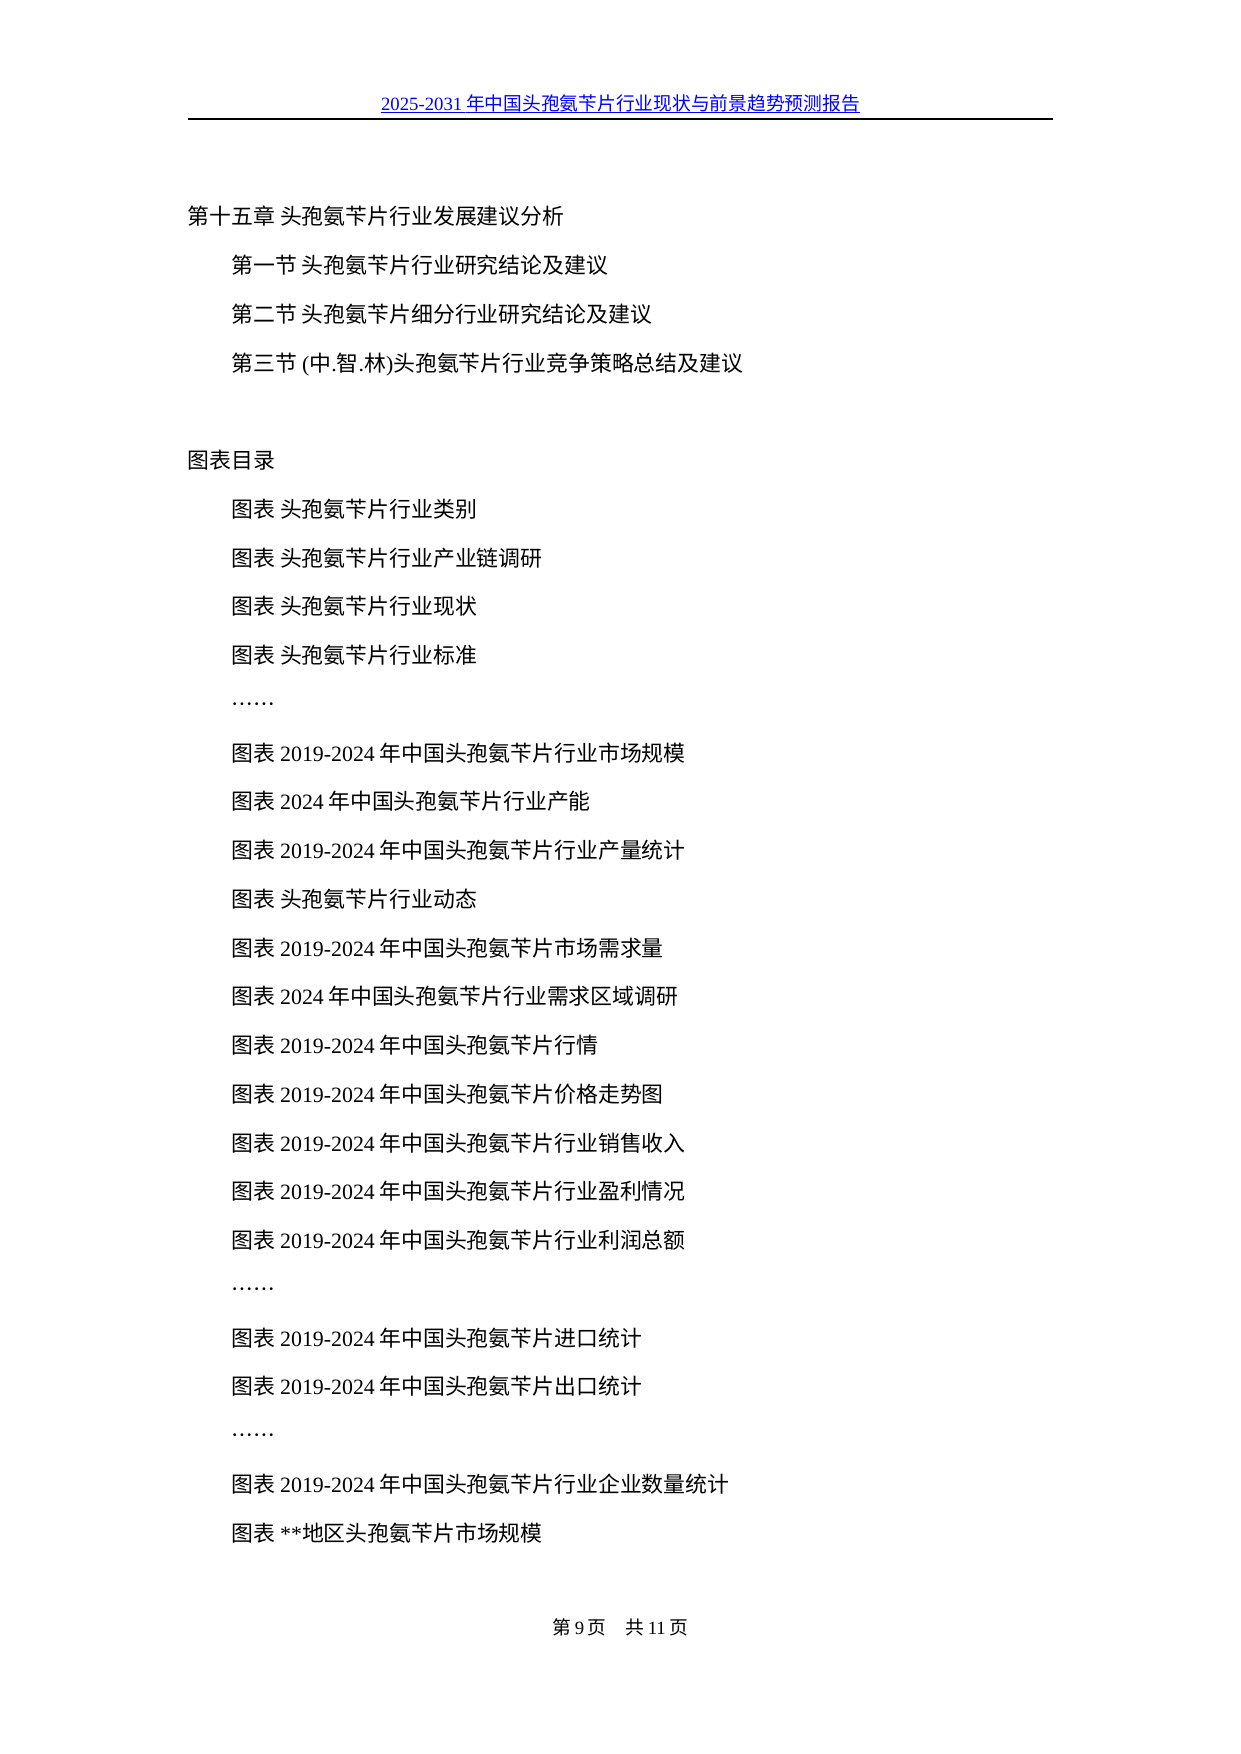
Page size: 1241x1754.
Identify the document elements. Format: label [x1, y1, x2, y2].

text [187, 150, 1053, 1548]
